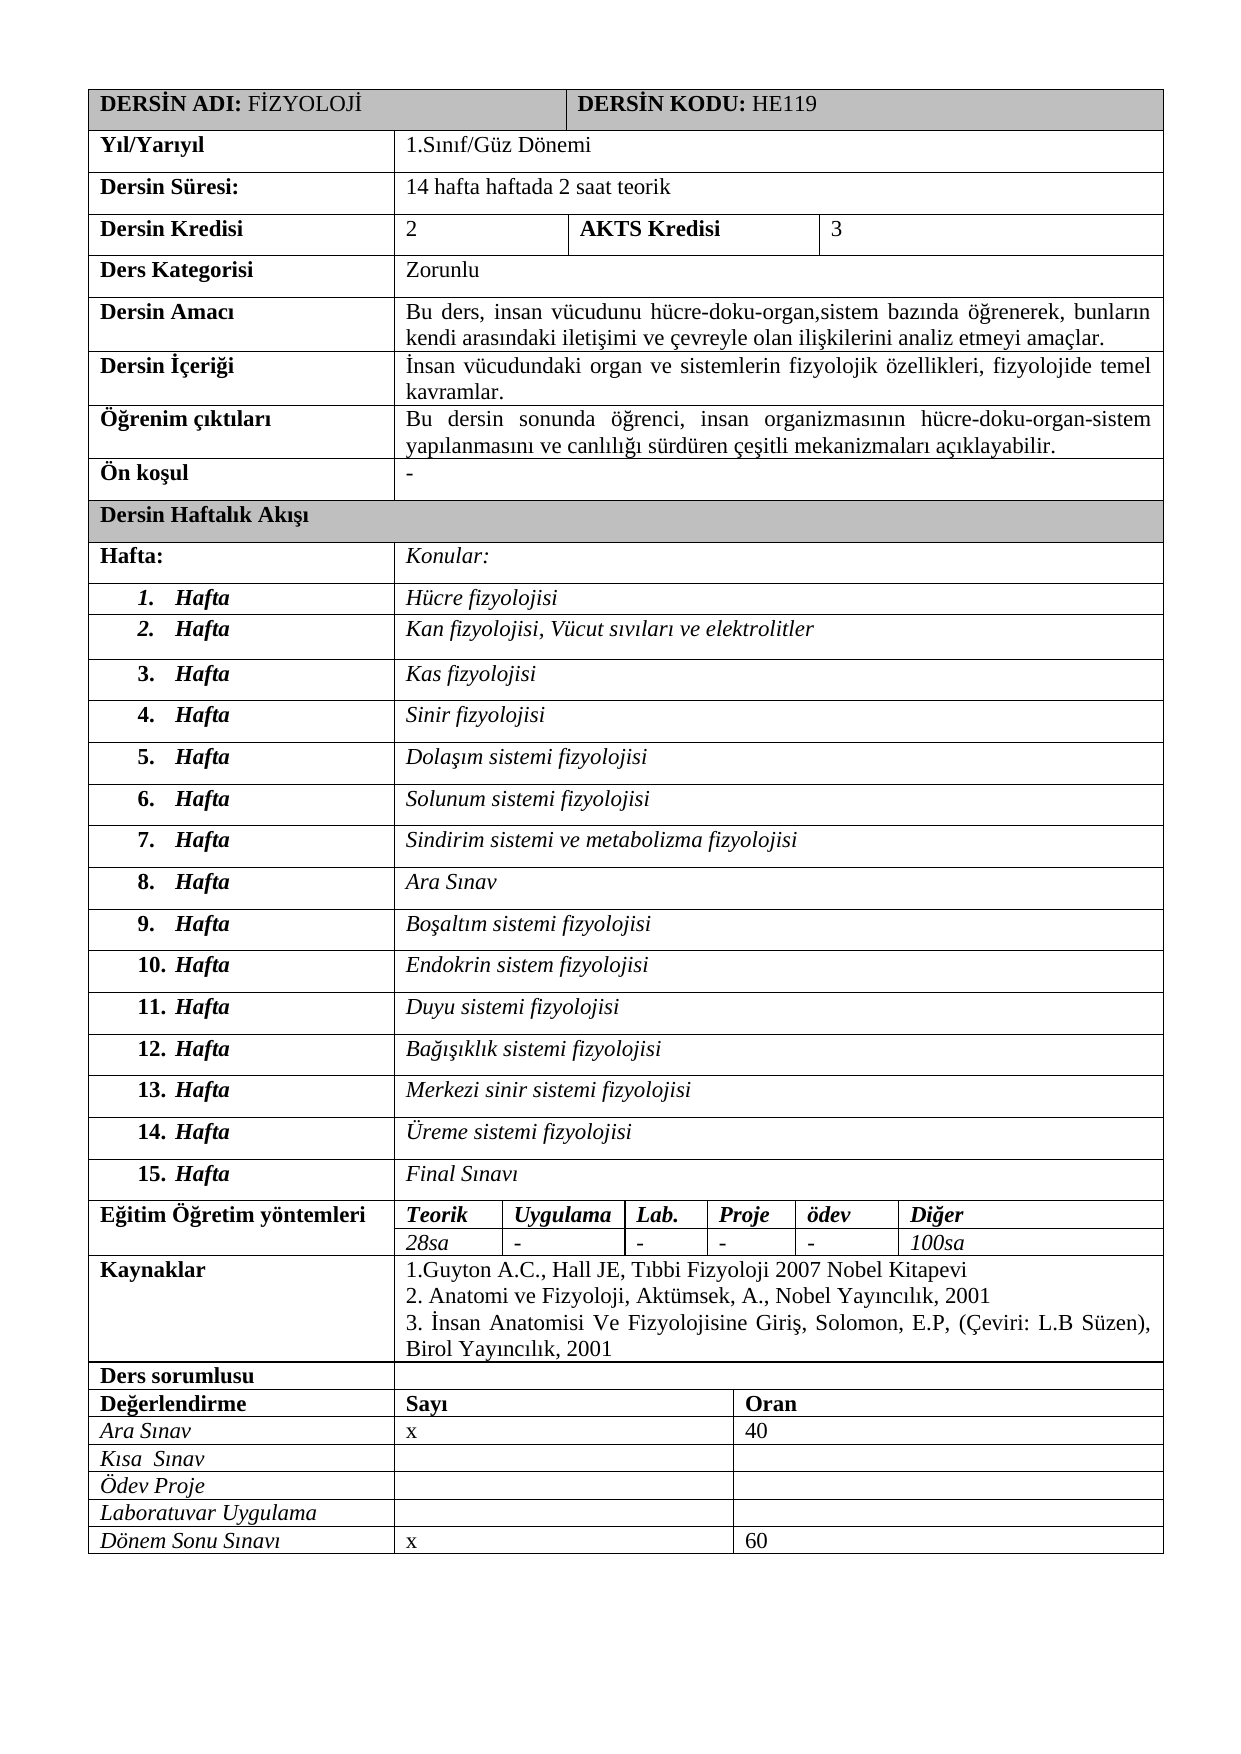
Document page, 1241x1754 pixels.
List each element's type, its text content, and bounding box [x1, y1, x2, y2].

table_cell Hafta [89, 1160, 394, 1200]
table_cell Teorik [395, 1201, 502, 1228]
table_cell AKTS Kredisi [569, 215, 819, 255]
table_cell Hafta [89, 785, 394, 825]
table_cell Oran [734, 1390, 1163, 1416]
table_cell Duyu sistemi fizyolojisi [395, 993, 1163, 1033]
table_cell Dersin Haftalık Akışı [89, 501, 1163, 542]
table_cell [395, 1363, 1163, 1389]
table_cell Kısa Sınav [89, 1445, 394, 1471]
table_cell Laboratuvar Uygulama [89, 1500, 394, 1526]
table_cell Hafta [89, 615, 394, 658]
table_cell Hafta [89, 910, 394, 950]
table_cell [395, 1472, 733, 1498]
table_cell Sindirim sistemi ve metabolizma fizyolojisi [395, 826, 1163, 867]
table_cell Lab. [626, 1201, 707, 1228]
table_cell Kas fizyolojisi [395, 660, 1163, 700]
table_cell Ödev Proje [89, 1472, 394, 1498]
table_cell Zorunlu [395, 256, 1163, 297]
table_cell Dersin İçeriği [89, 352, 394, 404]
table_cell ödev [796, 1201, 898, 1228]
table_cell Ön koşul [89, 459, 394, 500]
table_cell x [395, 1417, 733, 1444]
table_cell - [395, 459, 1163, 500]
table_cell Dolaşım sistemi fizyolojisi [395, 743, 1163, 783]
table_cell Hafta [89, 701, 394, 742]
table_cell Ara Sınav [395, 868, 1163, 908]
table_cell 28sa [395, 1229, 502, 1255]
table_cell Hafta [89, 1035, 394, 1075]
table_cell 14 hafta haftada 2 saat teorik [395, 173, 1163, 214]
table_cell Bu dersin sonunda öğrenci, insan organizmasının hücre-doku-organ-sistem yapılanmasını ve canlılığı sürdüren çeşitli mekanizmaları açıklayabilir. [395, 406, 1163, 458]
table_cell Hafta [89, 826, 394, 867]
table_cell Kan fizyolojisi, Vücut sıvıları ve elektrolitler [395, 615, 1163, 658]
table_cell - [626, 1229, 707, 1255]
table_cell Sayı [395, 1390, 733, 1416]
table_cell - [796, 1229, 898, 1255]
table_cell Ders sorumlusu [89, 1363, 394, 1389]
table_cell 2 [395, 215, 568, 255]
table_cell 100sa [899, 1229, 1163, 1255]
table_cell Değerlendirme [89, 1390, 394, 1416]
table_cell Bu ders, insan vücudunu hücre-doku-organ,sistem bazında öğrenerek, bunların kendi arasındaki iletişimi ve çevreyle olan ilişkilerini analiz etmeyi amaçlar. [395, 298, 1163, 351]
table_header DERSİN KODU: HE119 [567, 90, 1163, 130]
table_cell [395, 1445, 733, 1471]
table_cell Konular: [395, 543, 1163, 583]
table_cell Hafta: [89, 543, 394, 583]
table_cell Endokrin sistem fizyolojisi [395, 951, 1163, 992]
table_cell Hafta [89, 1118, 394, 1158]
table_cell [734, 1445, 1163, 1471]
table_cell Merkezi sinir sistemi fizyolojisi [395, 1076, 1163, 1117]
table_cell 1.Guyton A.C., Hall JE, Tıbbi Fizyoloji 2007 Nobel Kitapevi 2. Anatomi ve Fizyoloji, Aktümsek, A., Nobel Yayıncılık, 2001 3. İnsan Anatomisi Ve Fizyolojisine Giriş, Solomon, E.P, (Çeviri: L.B Süzen), Birol Yayıncılık, 2001 [395, 1256, 1163, 1361]
table_header DERSİN ADI: FİZYOLOJİ [89, 90, 566, 130]
table_cell 40 [734, 1417, 1163, 1444]
table_cell Ders Kategorisi [89, 256, 394, 297]
table_cell 60 [734, 1527, 1163, 1553]
table_cell [734, 1500, 1163, 1526]
table_cell Hafta [89, 1076, 394, 1117]
table_cell Öğrenim çıktıları [89, 406, 394, 458]
table_cell Kaynaklar [89, 1256, 394, 1361]
table_cell Dersin Amacı [89, 298, 394, 351]
table_cell Final Sınavı [395, 1160, 1163, 1200]
table_cell Proje [708, 1201, 795, 1228]
table_cell İnsan vücudundaki organ ve sistemlerin fizyolojik özellikleri, fizyolojide temel kavramlar. [395, 352, 1163, 404]
table_cell Hücre fizyolojisi [395, 584, 1163, 614]
table_cell Dersin Süresi: [89, 173, 394, 214]
table_cell Eğitim Öğretim yöntemleri [89, 1201, 394, 1255]
table_cell Dersin Kredisi [89, 215, 394, 255]
table_cell [734, 1472, 1163, 1498]
table_cell Üreme sistemi fizyolojisi [395, 1118, 1163, 1158]
table_cell Bağışıklık sistemi fizyolojisi [395, 1035, 1163, 1075]
table_cell Uygulama [503, 1201, 624, 1228]
table_cell Boşaltım sistemi fizyolojisi [395, 910, 1163, 950]
table_cell Hafta [89, 993, 394, 1033]
table_cell Hafta [89, 660, 394, 700]
table_cell Ara Sınav [89, 1417, 394, 1444]
table_cell Diğer [899, 1201, 1163, 1228]
table_cell - [503, 1229, 624, 1255]
table_cell x [395, 1527, 733, 1553]
table_cell Hafta [89, 951, 394, 992]
table_cell Hafta [89, 868, 394, 908]
table_cell Yıl/Yarıyıl [89, 131, 394, 172]
table_cell Solunum sistemi fizyolojisi [395, 785, 1163, 825]
table_cell Hafta [89, 584, 394, 614]
table_cell 3 [820, 215, 1163, 255]
table_cell Sinir fizyolojisi [395, 701, 1163, 742]
table_cell - [708, 1229, 795, 1255]
table_cell Dönem Sonu Sınavı [89, 1527, 394, 1553]
table_cell 1.Sınıf/Güz Dönemi [395, 131, 1163, 172]
table_cell Hafta [89, 743, 394, 783]
table_cell [395, 1500, 733, 1526]
